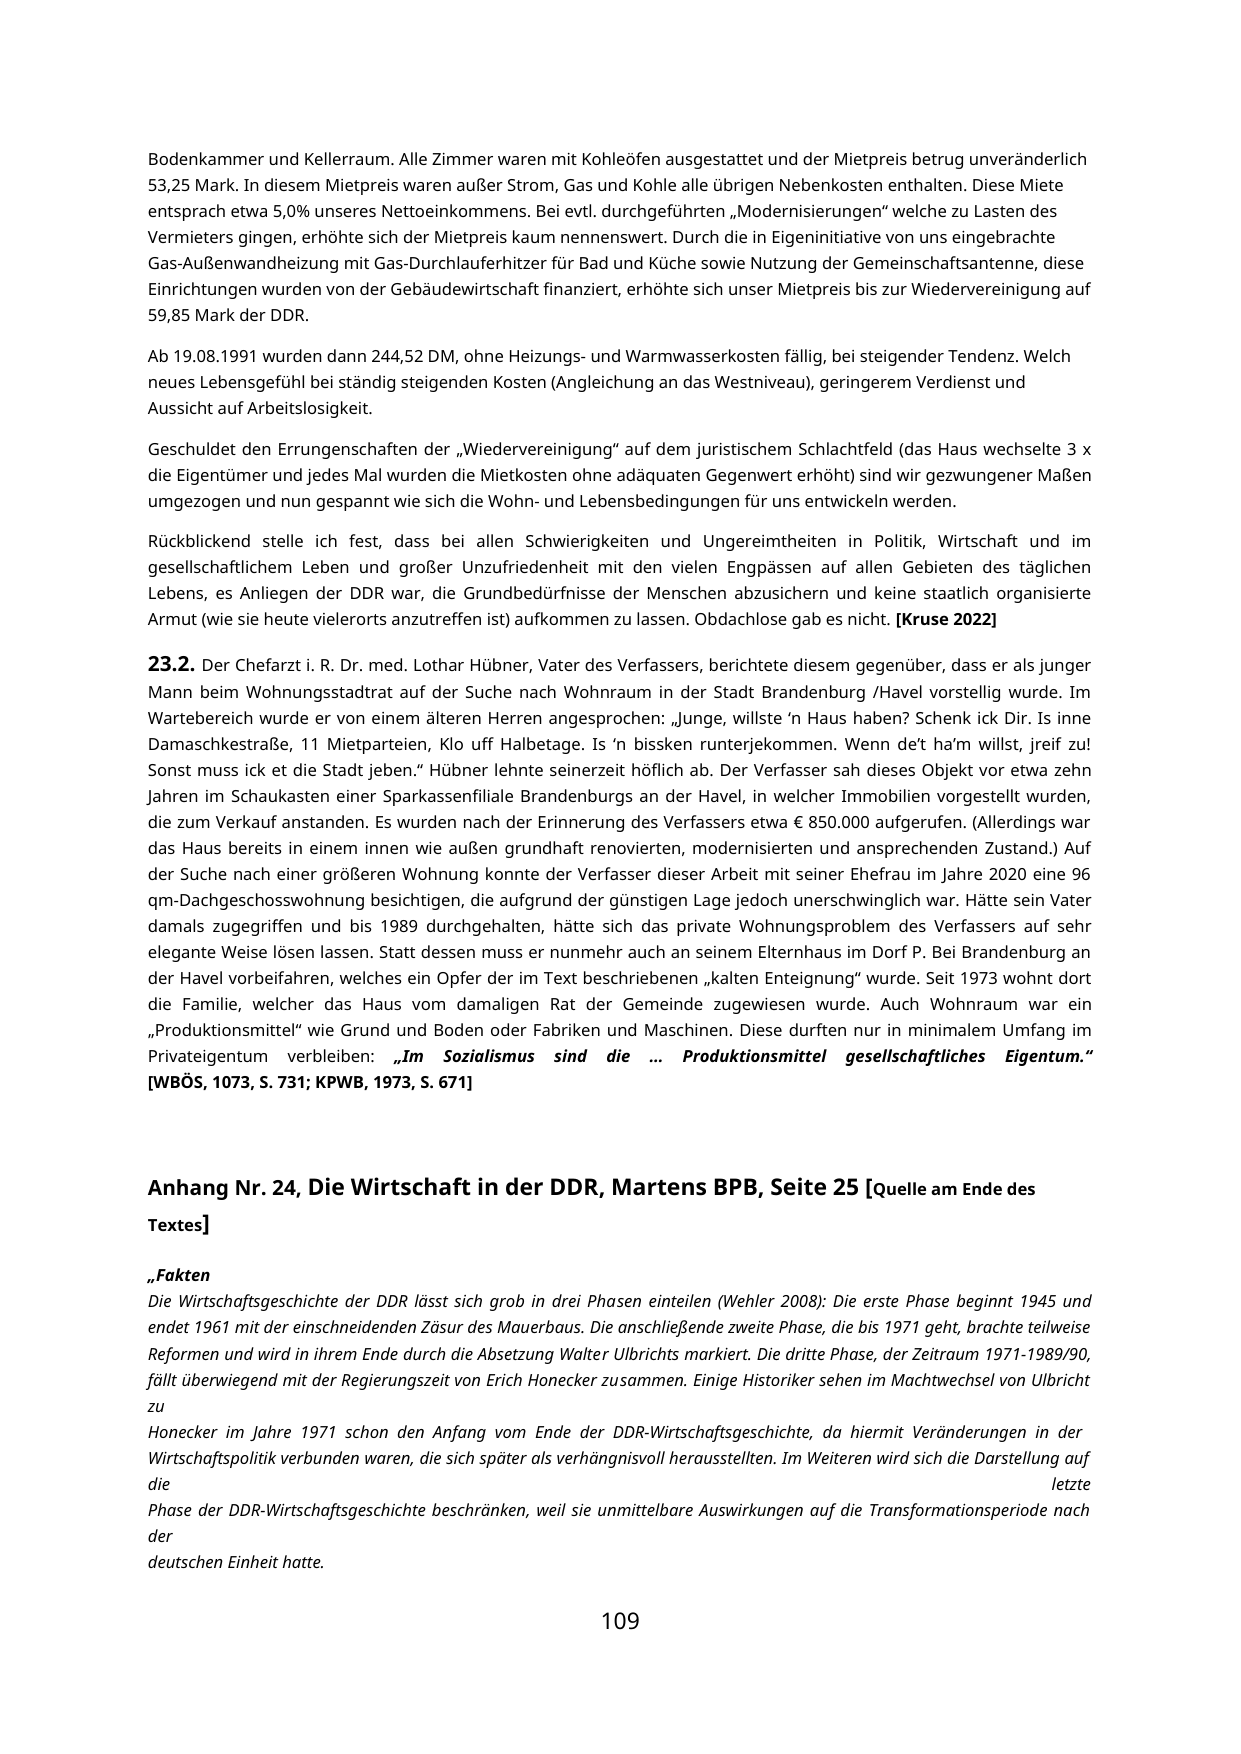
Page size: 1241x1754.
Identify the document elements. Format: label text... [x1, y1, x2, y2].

text Rückblickend stelle ich fest, dass bei allen Schwierigkeiten und Ungereimtheiten in Politik, Wirtschaft und im gesellschaftlichem Leben und großer Unzufriedenheit mit den vielen Engpässen auf allen Gebieten des täglichen Lebens, es Anliegen der DDR war, die Grundbedürfnisse der Menschen abzusichern und keine staatlich organisierte Armut (wie sie heute vielerorts anzutreffen ist) aufkommen zu lassen. Obdachlose gab es nicht. [Kruse 2022] [148, 530, 1093, 631]
text „Fakten Die Wirtschaftsgeschichte der DDR lässt sich grob in drei Phasen einteilen (Wehler 2008): Die erste Phase beginnt 1945 und endet 1961 mit der einschneidenden Zäsur des Mauerbaus. Die anschließende zweite Phase, die bis 1971 geht, brachte teilweise Reformen und wird in ihrem Ende durch die Absetzung Walter Ulbrichts markiert. Die dritte Phase, der Zeitraum 1971-1989/90, fällt überwiegend mit der Regierungszeit von Erich Honecker zusammen. Einige Historiker sehen im Machtwechsel von Ulbricht zu Honecker im Jahre 1971 schon den Anfang vom Ende der DDR-Wirtschaftsgeschichte, da hiermit Veränderungen in der Wirtschaftspolitik verbunden waren, die sich später als verhängnisvoll herausstellten. Im Weiteren wird sich die Darstellung auf die letzte Phase der DDR-Wirtschaftsgeschichte beschränken, weil sie unmittelbare Auswirkungen auf die Transformationsperiode nach der deutschen Einheit hatte. [148, 1264, 1093, 1573]
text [148, 148, 1093, 327]
text Geschuldet den Errungenschaften der „Wiedervereinigung“ auf dem juristischem Schlachtfeld (das Haus wechselte 3 x die Eigentümer und jedes Mal wurden die Mietkosten ohne adäquaten Gegenwert erhöht) sind wir gezwungener Maßen umgezogen und nun gespannt wie sich die Wohn- und Lebensbedingungen für uns entwickeln werden. [148, 437, 1093, 512]
text Ab 19.08.1991 wurden dann 244,52 DM, ohne Heizungs- und Warmwasserkosten fällig, bei steigender Tendenz. Welch neues Lebensgefühl bei ständig steigenden Kosten (Angleichung an das Westniveau), geringerem Verdienst und Aussicht auf Arbeitslosigkeit. [148, 344, 1093, 419]
text Anhang Nr. 24, Die Wirtschaft in der DDR, Martens BPB, Seite 25 [Quelle am Ende des Textes] [148, 1171, 1093, 1238]
text 23.2. Der Chefarzt i. R. Dr. med. Lothar Hübner, Vater des Verfassers, berichtete diesem gegenüber, dass er als junger Mann beim Wohnungsstadtrat auf der Suche nach Wohnraum in der Stadt Brandenburg /Havel vorstellig wurde. Im Wartebereich wurde er von einem älteren Herren angesprochen: „Junge, willste ‘n Haus haben? Schenk ick Dir. Is inne Damaschkestraße, 11 Mietparteien, Klo uff Halbetage. Is ‘n bissken runterjekommen. Wenn de’t ha’m willst, jreif zu! Sonst muss ick et die Stadt jeben.“ Hübner lehnte seinerzeit höflich ab. Der Verfasser sah dieses Objekt vor etwa zehn Jahren im Schaukasten einer Sparkassenfiliale Brandenburgs an der Havel, in welcher Immobilien vorgestellt wurden, die zum Verkauf anstanden. Es wurden nach der Erinnerung des Verfassers etwa € 850.000 aufgerufen. (Allerdings war das Haus bereits in einem innen wie außen grundhaft renovierten, modernisierten und ansprechenden Zustand.) Auf der Suche nach einer größeren Wohnung konnte der Verfasser dieser Arbeit mit seiner Ehefrau im Jahre 2020 eine 96 qm-Dachgeschosswohnung besichtigen, die aufgrund der günstigen Lage jedoch unerschwinglich war. Hätte sein Vater damals zugegriffen und bis 1989 durchgehalten, hätte sich das private Wohnungsproblem des Verfassers auf sehr elegante Weise lösen lassen. Statt dessen muss er nunmehr auch an seinem Elternhaus im Dorf P. Bei Brandenburg an der Havel vorbeifahren, welches ein Opfer der im Text beschriebenen „kalten Enteignung“ wurde. Seit 1973 wohnt dort die Familie, welcher das Haus vom damaligen Rat der Gemeinde zugewiesen wurde. Auch Wohnraum war ein „Produktionsmittel“ wie Grund und Boden oder Fabriken und Maschinen. Diese durften nur in minimalem Umfang im Privateigentum verbleiben: „Im Sozialismus sind die … Produktionsmittel gesellschaftliches Eigentum.“ [WBÖS, 1073, S. 731; KPWB, 1973, S. 671] [148, 649, 1093, 1094]
